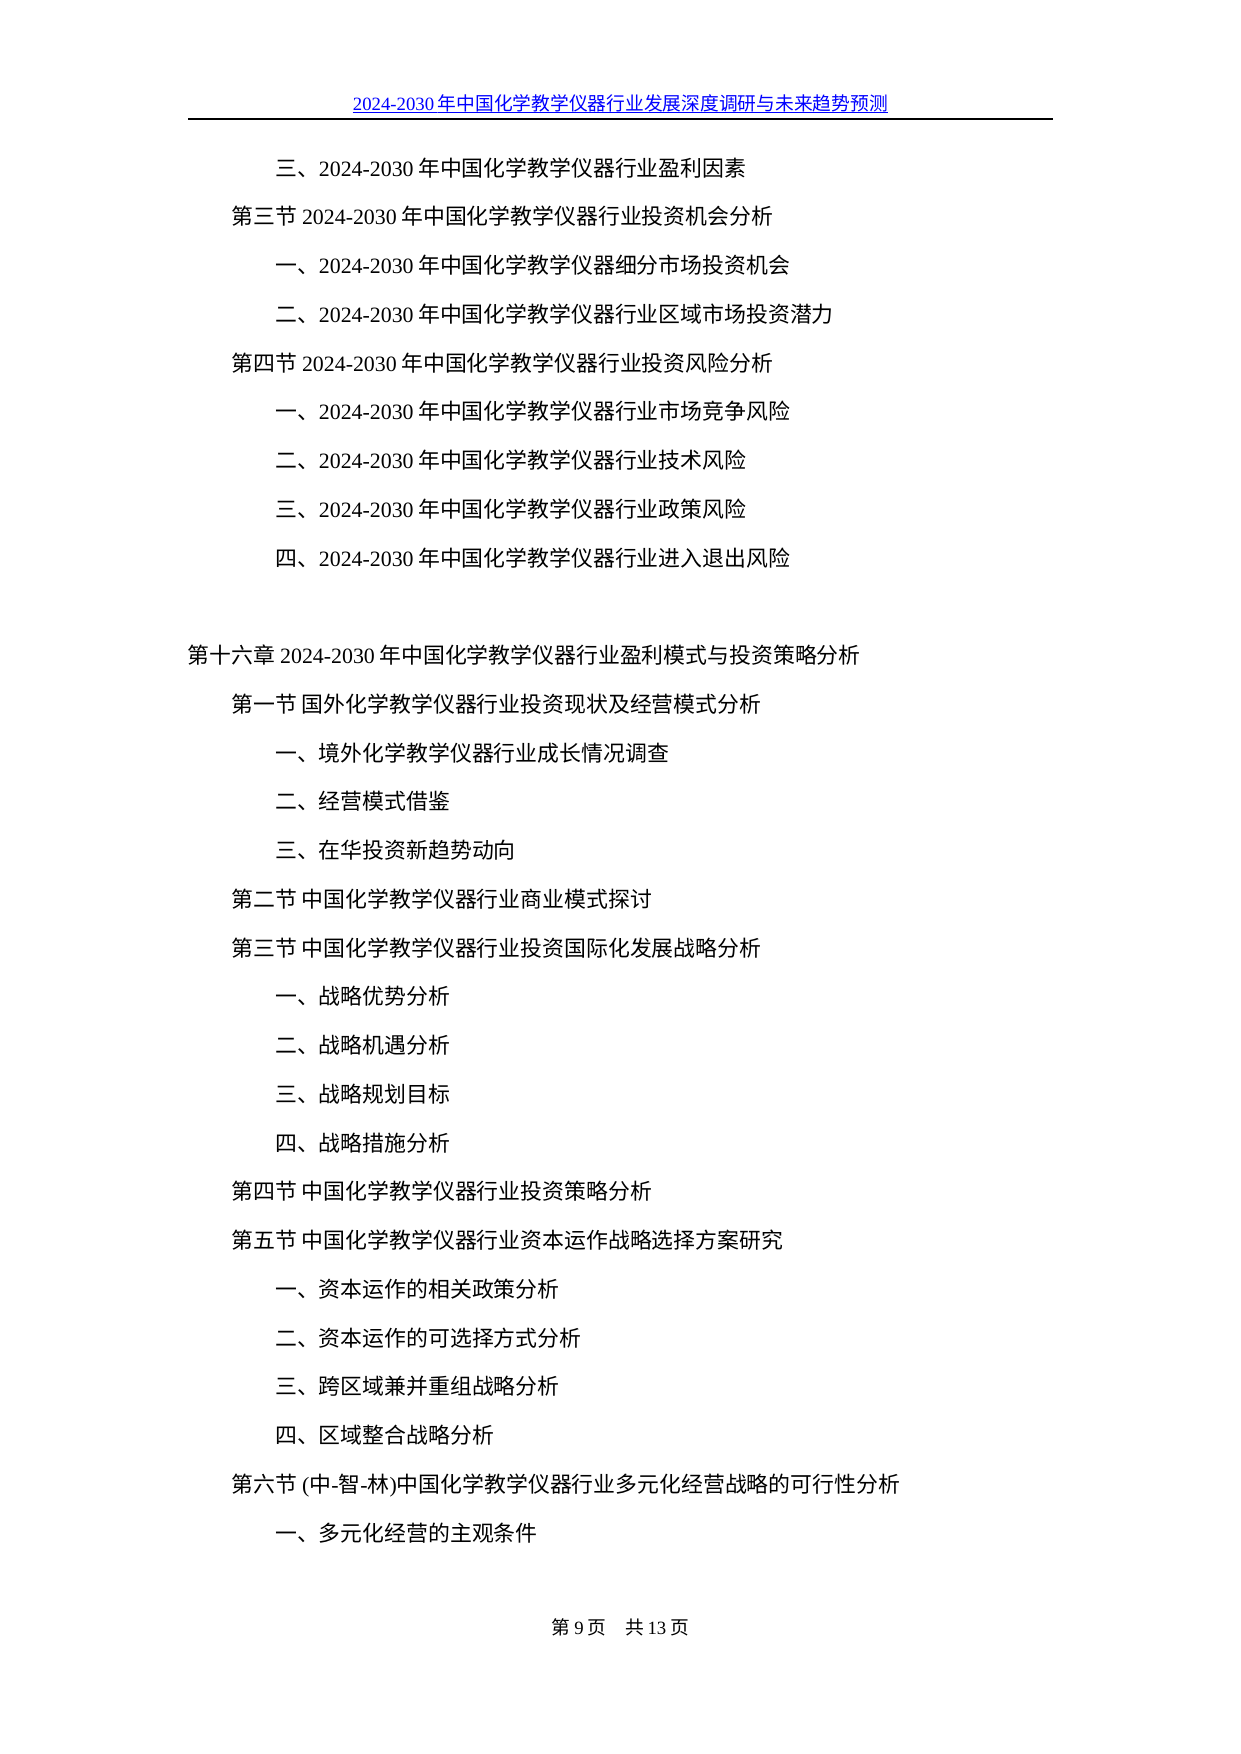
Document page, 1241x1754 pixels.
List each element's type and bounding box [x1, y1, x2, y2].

text [187, 150, 1053, 1548]
